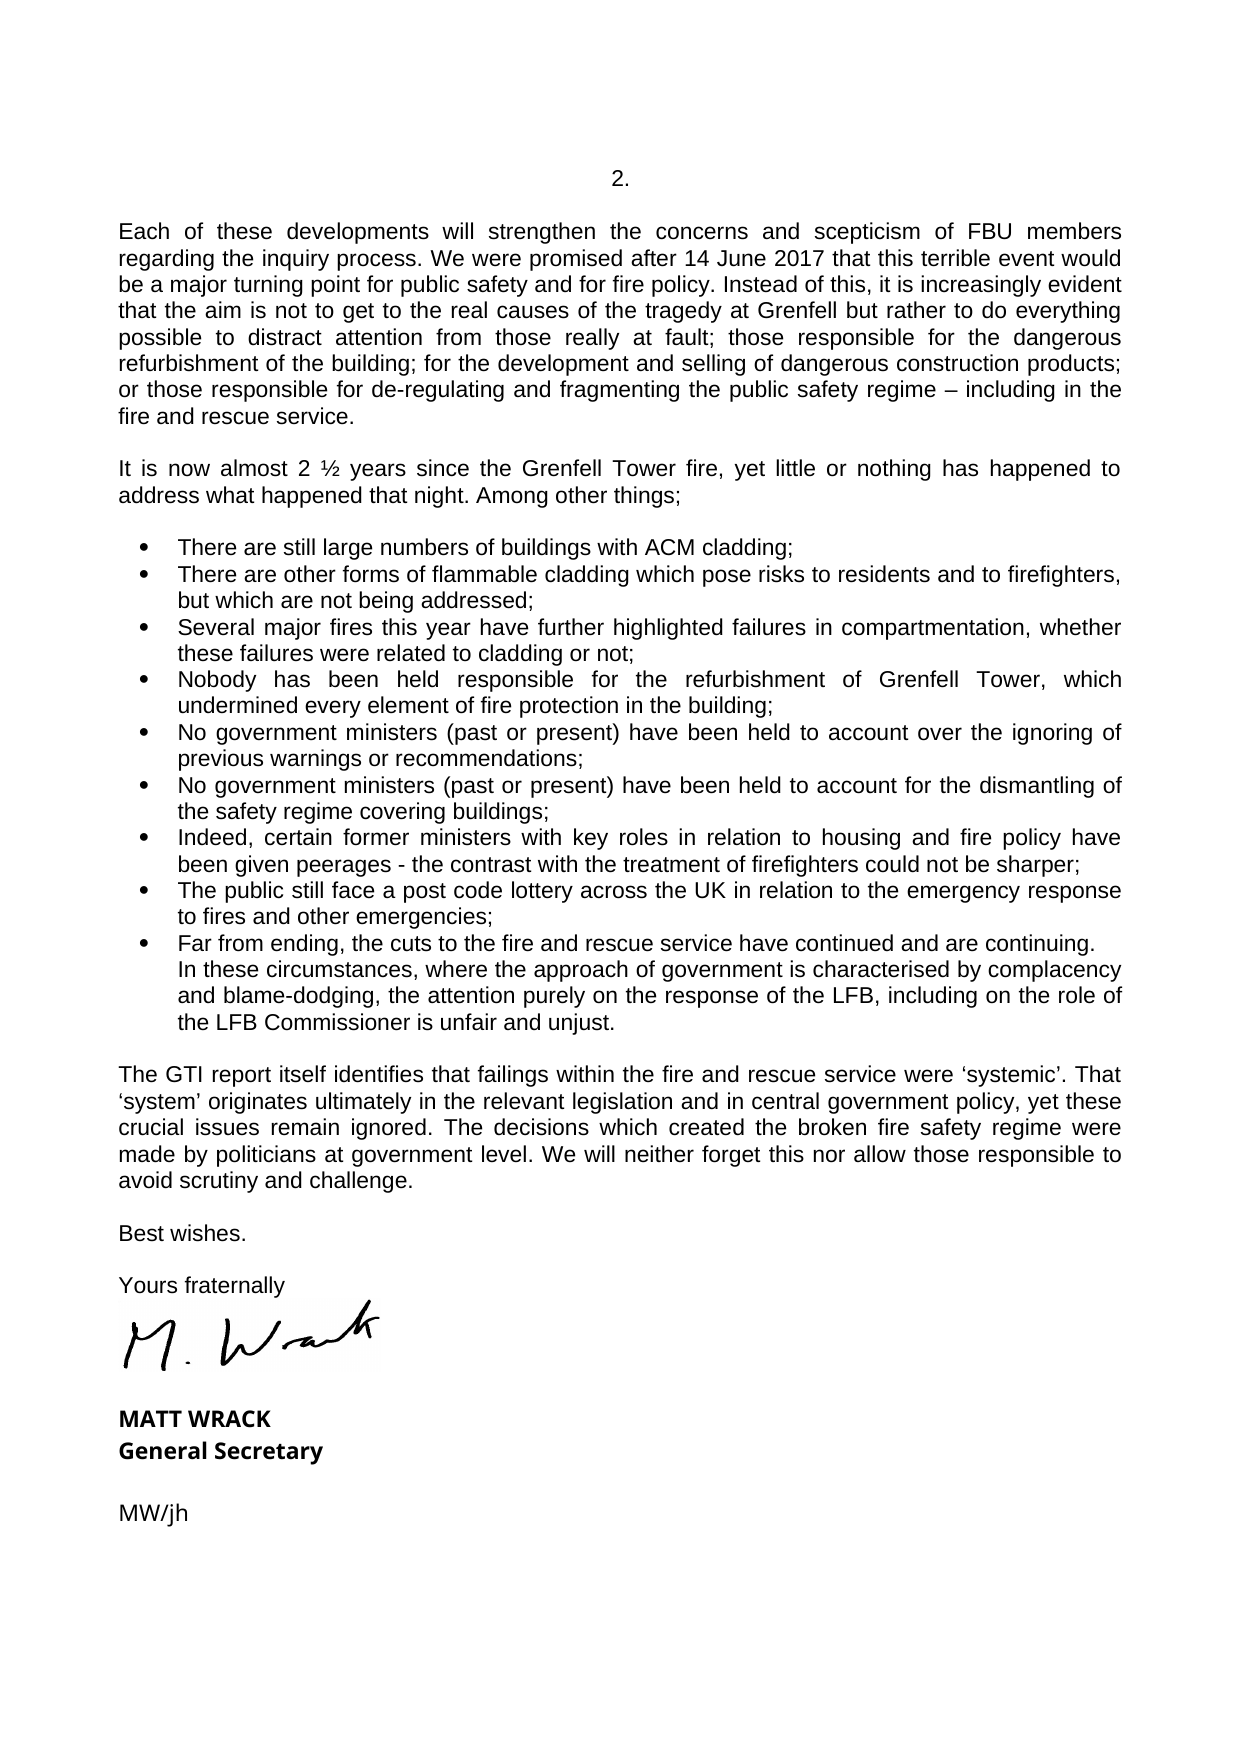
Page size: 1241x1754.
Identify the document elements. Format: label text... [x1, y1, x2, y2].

list Nobody has been held responsible for the refurbishment of Grenfell Tower, which undermined every element of fire protection in the building; [140, 666, 1123, 719]
list Indeed, certain former ministers with key roles in relation to housing and fire policy have been given peerages - the contrast with the treatment of firefighters could not be sharper; [140, 824, 1123, 877]
list There are other forms of flammable cladding which pose risks to residents and to firefighters, but which are not being addressed; [140, 561, 1123, 613]
list Several major fires this year have further highlighted failures in compartmentation, whether these failures were related to cladding or not; [140, 613, 1123, 666]
list No government ministers (past or present) have been held to account for the dismantling of the safety regime covering buildings; [140, 772, 1123, 824]
text MATT WRACK [118, 1403, 1123, 1434]
text MW/jh [118, 1497, 1123, 1528]
list The public still face a post code lottery across the UK in relation to the emergency response to fires and other emergencies; [140, 877, 1123, 930]
text General Secretary [118, 1434, 1123, 1466]
list No government ministers (past or present) have been held to account over the ignoring of previous warnings or recommendations; [140, 719, 1123, 772]
text Yours fraternally [118, 1272, 1123, 1299]
text The GTI report itself identifies that failings within the fire and rescue service were ‘systemic’. That ‘system’ originates ultimately in the relevant legislation and in central government policy, yet these crucial issues remain ignored. The decisions which created the broken fire safety regime were made by politicians at government level. We will neither forget this nor allow those responsible to avoid scrutiny and challenge. [118, 1061, 1123, 1193]
list Far from ending, the cuts to the fire and rescue service have continued and are continuing. [140, 930, 1123, 956]
list There are still large numbers of buildings with ACM cladding; [140, 534, 1123, 561]
text Each of these developments will strengthen the concerns and scepticism of FBU members regarding the inquiry process. We were promised after 14 June 2017 that this terrible event would be a major turning point for public safety and for fire policy. Instead of this, it is increasingly evident that the aim is not to get to the real causes of the tragedy at Grenfell but rather to do everything possible to distract attention from those really at fault; those responsible for the dangerous refurbishment of the building; for the development and selling of dangerous construction products; or those responsible for de-regulating and fragmenting the public safety regime – including in the fire and rescue service. [118, 218, 1123, 429]
text Best wishes. [118, 1219, 1123, 1246]
text In these circumstances, where the approach of government is characterised by complacency and blame-dodging, the attention purely on the response of the LFB, including on the role of the LFB Commissioner is unfair and unjust. [177, 956, 1123, 1035]
text It is now almost 2 ½ years since the Grenfell Tower fire, yet little or nothing has happened to address what happened that night. Among other things; [118, 455, 1123, 508]
text 2. [118, 165, 1123, 192]
picture [118, 1298, 381, 1372]
